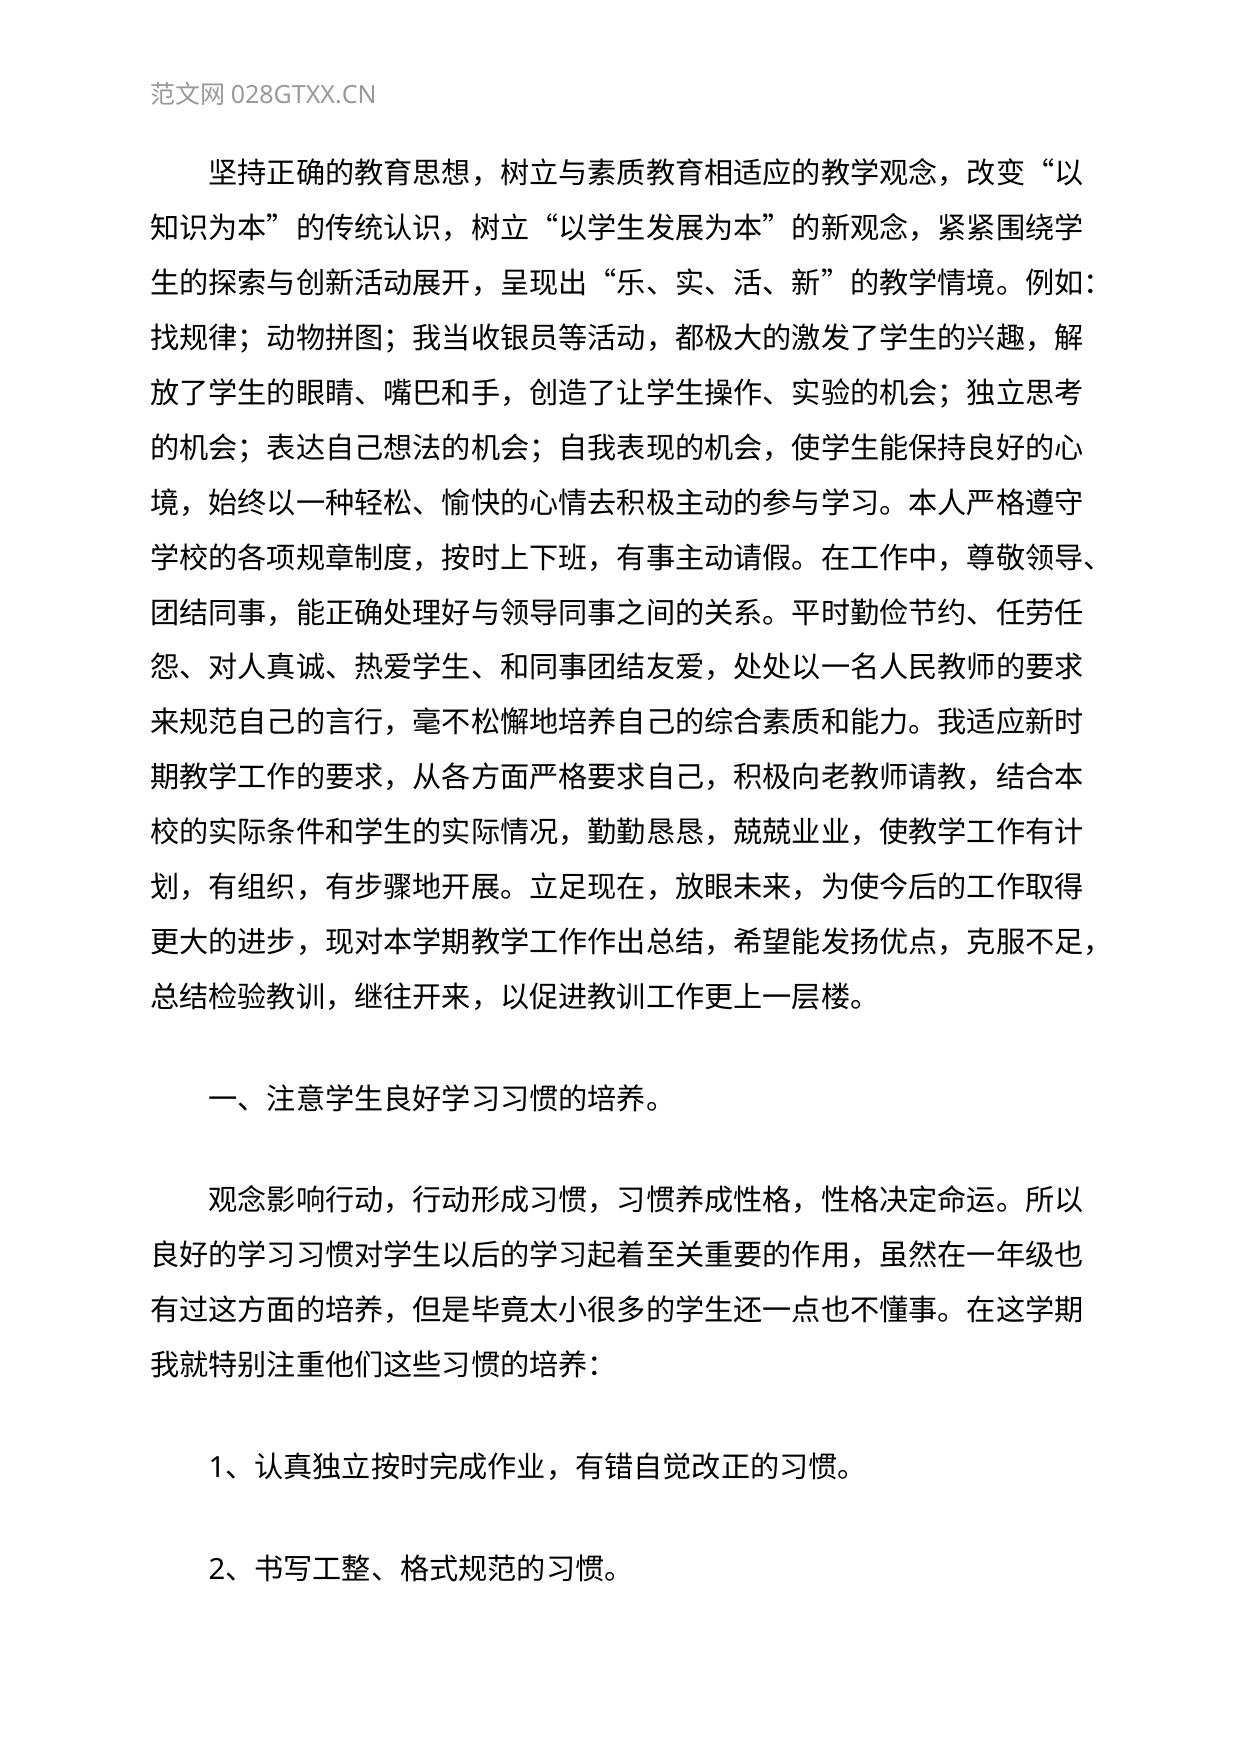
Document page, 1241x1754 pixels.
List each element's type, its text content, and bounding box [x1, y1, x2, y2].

text 1、认真独立按时完成作业，有错自觉改正的习惯。 [150, 1443, 1090, 1486]
text 一、注意学生良好学习习惯的培养。 [150, 1075, 1090, 1117]
text 观念影响行动，行动形成习惯，习惯养成性格，性格决定命运。所以良好的学习习惯对学生以后的学习起着至关重要的作用，虽然在一年级也有过这方面的培养，但是毕竟太小很多的学生还一点也不懂事。在这学期我就特别注重他们这些习惯的培养： [150, 1177, 1090, 1384]
text 2、书写工整、格式规范的习惯。 [150, 1545, 1090, 1588]
text 坚持正确的教育思想，树立与素质教育相适应的教学观念，改变“以知识为本”的传统认识，树立“以学生发展为本”的新观念，紧紧围绕学生的探索与创新活动展开，呈现出“乐、实、活、新”的教学情境。例如：找规律；动物拼图；我当收银员等活动，都极大的激发了学生的兴趣，解放了学生的眼睛、嘴巴和手，创造了让学生操作、实验的机会；独立思考的机会；表达自己想法的机会；自我表现的机会，使学生能保持良好的心境，始终以一种轻松、愉快的心情去积极主动的参与学习。本人严格遵守学校的各项规章制度，按时上下班，有事主动请假。在工作中，尊敬领导、团结同事，能正确处理好与领导同事之间的关系。平时勤俭节约、任劳任怨、对人真诚、热爱学生、和同事团结友爱，处处以一名人民教师的要求来规范自己的言行，毫不松懈地培养自己的综合素质和能力。我适应新时期教学工作的要求，从各方面严格要求自己，积极向老教师请教，结合本校的实际条件和学生的实际情况，勤勤恳恳，兢兢业业，使教学工作有计划，有组织，有步骤地开展。立足现在，放眼未来，为使今后的工作取得更大的进步，现对本学期教学工作作出总结，希望能发扬优点，克服不足，总结检验教训，继往开来，以促进教训工作更上一层楼。 [150, 150, 1090, 1016]
